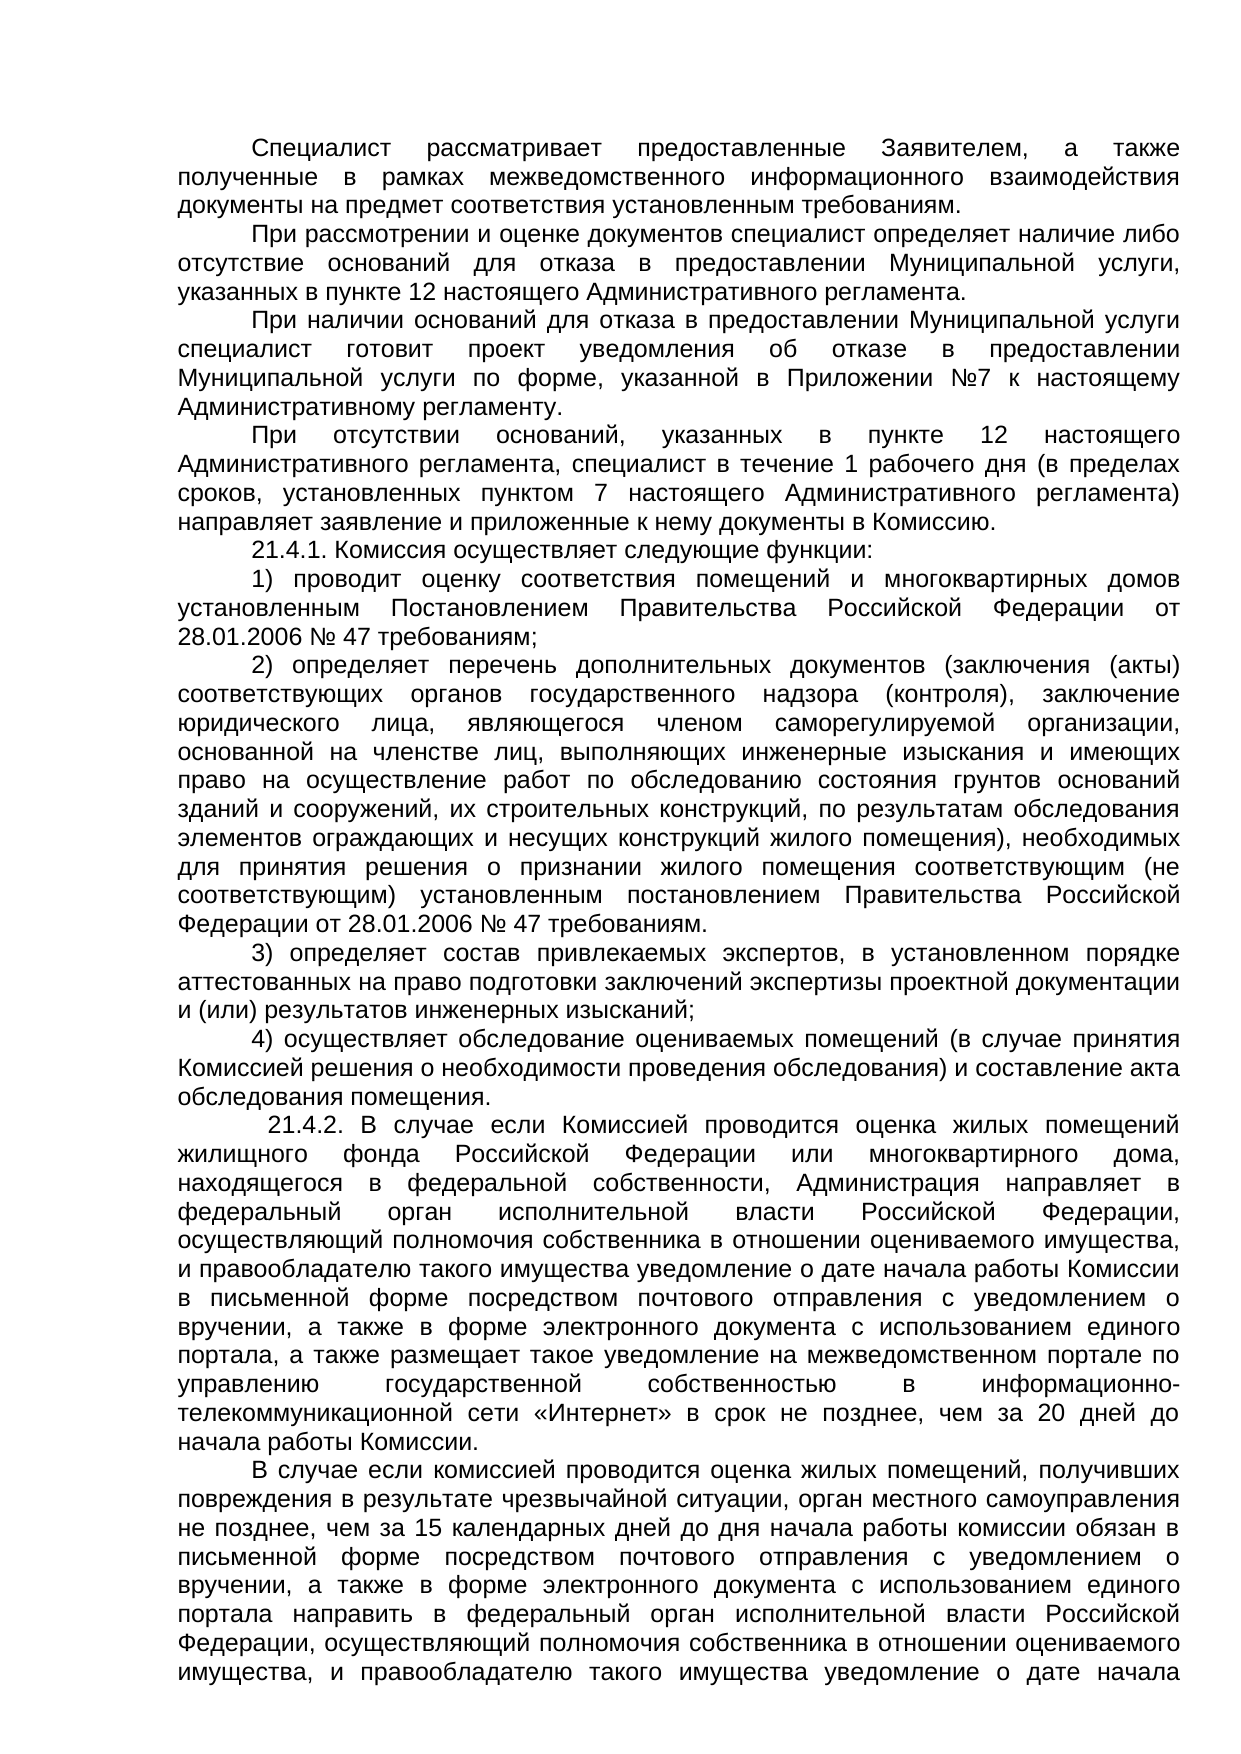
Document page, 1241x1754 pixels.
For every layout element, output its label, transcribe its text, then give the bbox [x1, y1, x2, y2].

text При отсутствии оснований, указанных в пункте 12 настоящего Административного регламента, специалист в течение 1 рабочего дня (в пределах сроков, установленных пунктом 7 настоящего Административного регламента) направляет заявление и приложенные к нему документы в Комиссию. [177, 420, 1181, 535]
text При рассмотрении и оценке документов специалист определяет наличие либо отсутствие оснований для отказа в предоставлении Муниципальной услуги, указанных в пункте 12 настоящего Административного регламента. [177, 219, 1181, 305]
text 3) определяет состав привлекаемых экспертов, в установленном порядке аттестованных на право подготовки заключений экспертизы проектной документации и (или) результатов инженерных изысканий; [177, 938, 1181, 1024]
text 1) проводит оценку соответствия помещений и многоквартирных домов установленным Постановлением Правительства Российской Федерации от 28.01.2006 № 47 требованиям; [177, 564, 1181, 650]
text Специалист рассматривает предоставленные Заявителем, а также полученные в рамках межведомственного информационного взаимодействия документы на предмет соответствия установленным требованиям. [177, 133, 1181, 219]
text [177, 1455, 1181, 1685]
text 4) осуществляет обследование оцениваемых помещений (в случае принятия Комиссией решения о необходимости проведения обследования) и составление акта обследования помещения. [177, 1024, 1181, 1110]
text 2) определяет перечень дополнительных документов (заключения (акты) соответствующих органов государственного надзора (контроля), заключение юридического лица, являющегося членом саморегулируемой организации, основанной на членстве лиц, выполняющих инженерные изыскания и имеющих право на осуществление работ по обследованию состояния грунтов оснований зданий и сооружений, их строительных конструкций, по результатам обследования элементов ограждающих и несущих конструкций жилого помещения), необходимых для принятия решения о признании жилого помещения соответствующим (не соответствующим) установленным постановлением Правительства Российской Федерации от 28.01.2006 № 47 требованиям. [177, 650, 1181, 938]
text 21.4.1. Комиссия осуществляет следующие функции: [177, 535, 1181, 564]
text 21.4.2. В случае если Комиссией проводится оценка жилых помещений жилищного фонда Российской Федерации или многоквартирного дома, находящегося в федеральной собственности, Администрация направляет в федеральный орган исполнительной власти Российской Федерации, осуществляющий полномочия собственника в отношении оцениваемого имущества, и правообладателю такого имущества уведомление о дате начала работы Комиссии в письменной форме посредством почтового отправления с уведомлением о вручении, а также в форме электронного документа с использованием единого портала, а также размещает такое уведомление на межведомственном портале по управлению государственной собственностью в информационно-телекоммуникационной сети «Интернет» в срок не позднее, чем за 20 дней до начала работы Комиссии. [177, 1110, 1181, 1455]
text При наличии оснований для отказа в предоставлении Муниципальной услуги специалист готовит проект уведомления об отказе в предоставлении Муниципальной услуги по форме, указанной в Приложении №7 к настоящему Административному регламенту. [177, 305, 1181, 420]
